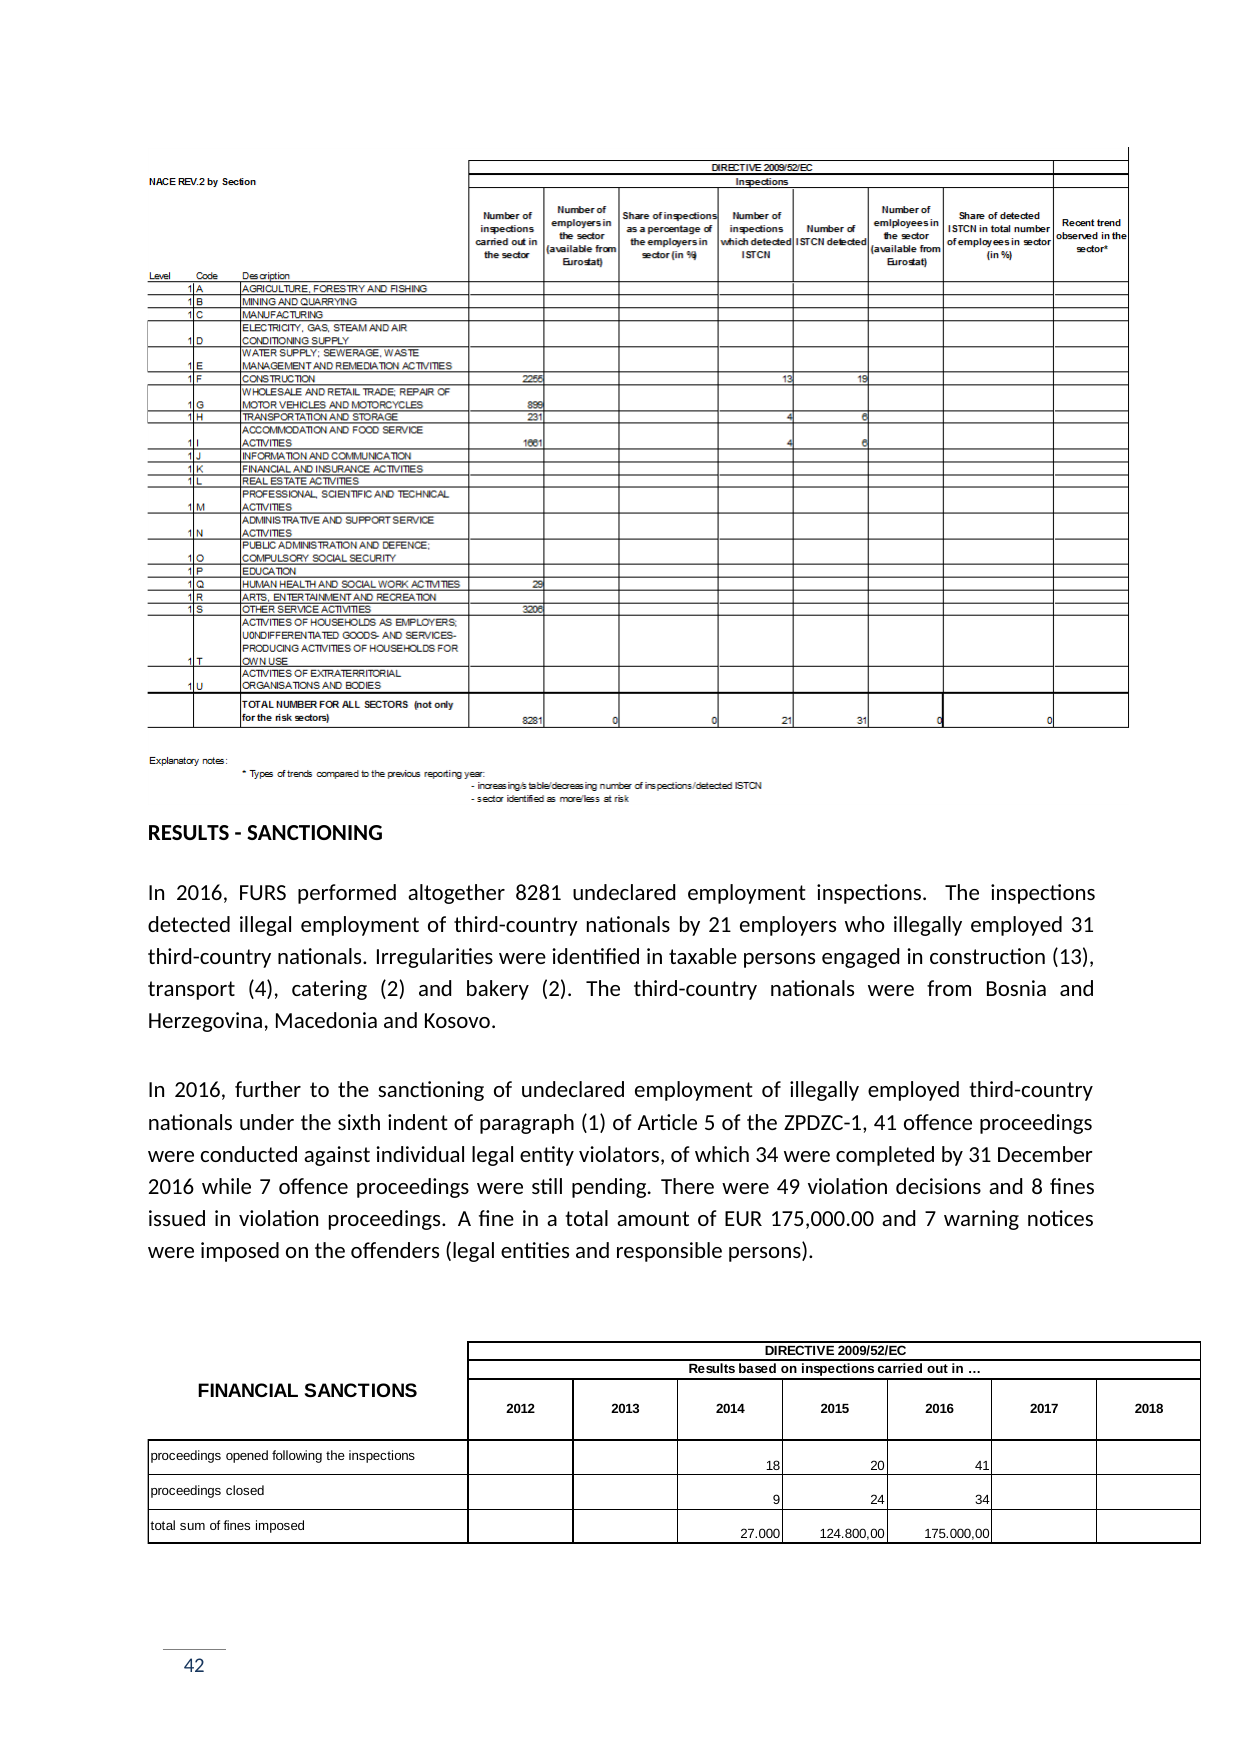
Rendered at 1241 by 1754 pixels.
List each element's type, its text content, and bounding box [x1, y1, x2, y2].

text In 2016, FURS performed altogether 8281 undeclared employment inspections. The inspections detected illegal employment of third-country nationals by 21 employers who illegally employed 31 third-country nationals. Irregularities were identified in taxable persons engaged in construction (13), transport (4), catering (2) and bakery (2). The third-country nationals were from Bosnia and Herzegovina, Macedonia and Kosovo. [148, 878, 1096, 1034]
text RESULTS - SANCTIONING [148, 818, 1137, 846]
text In 2016, further to the sanctioning of undeclared employment of illegally employed third-country nationals under the sixth indent of paragraph (1) of Article 5 of the ZPDZC-1, 41 offence proceedings were conducted against individual legal entity violators, of which 34 were completed by 31 December 2016 while 7 offence proceedings were still pending. There were 49 violation decisions and 8 fines issued in violation proceedings. A fine in a total amount of EUR 175,000.00 and 7 warning notices were imposed on the offenders (legal entities and responsible persons). [148, 1076, 1096, 1264]
picture [147, 147, 1130, 806]
